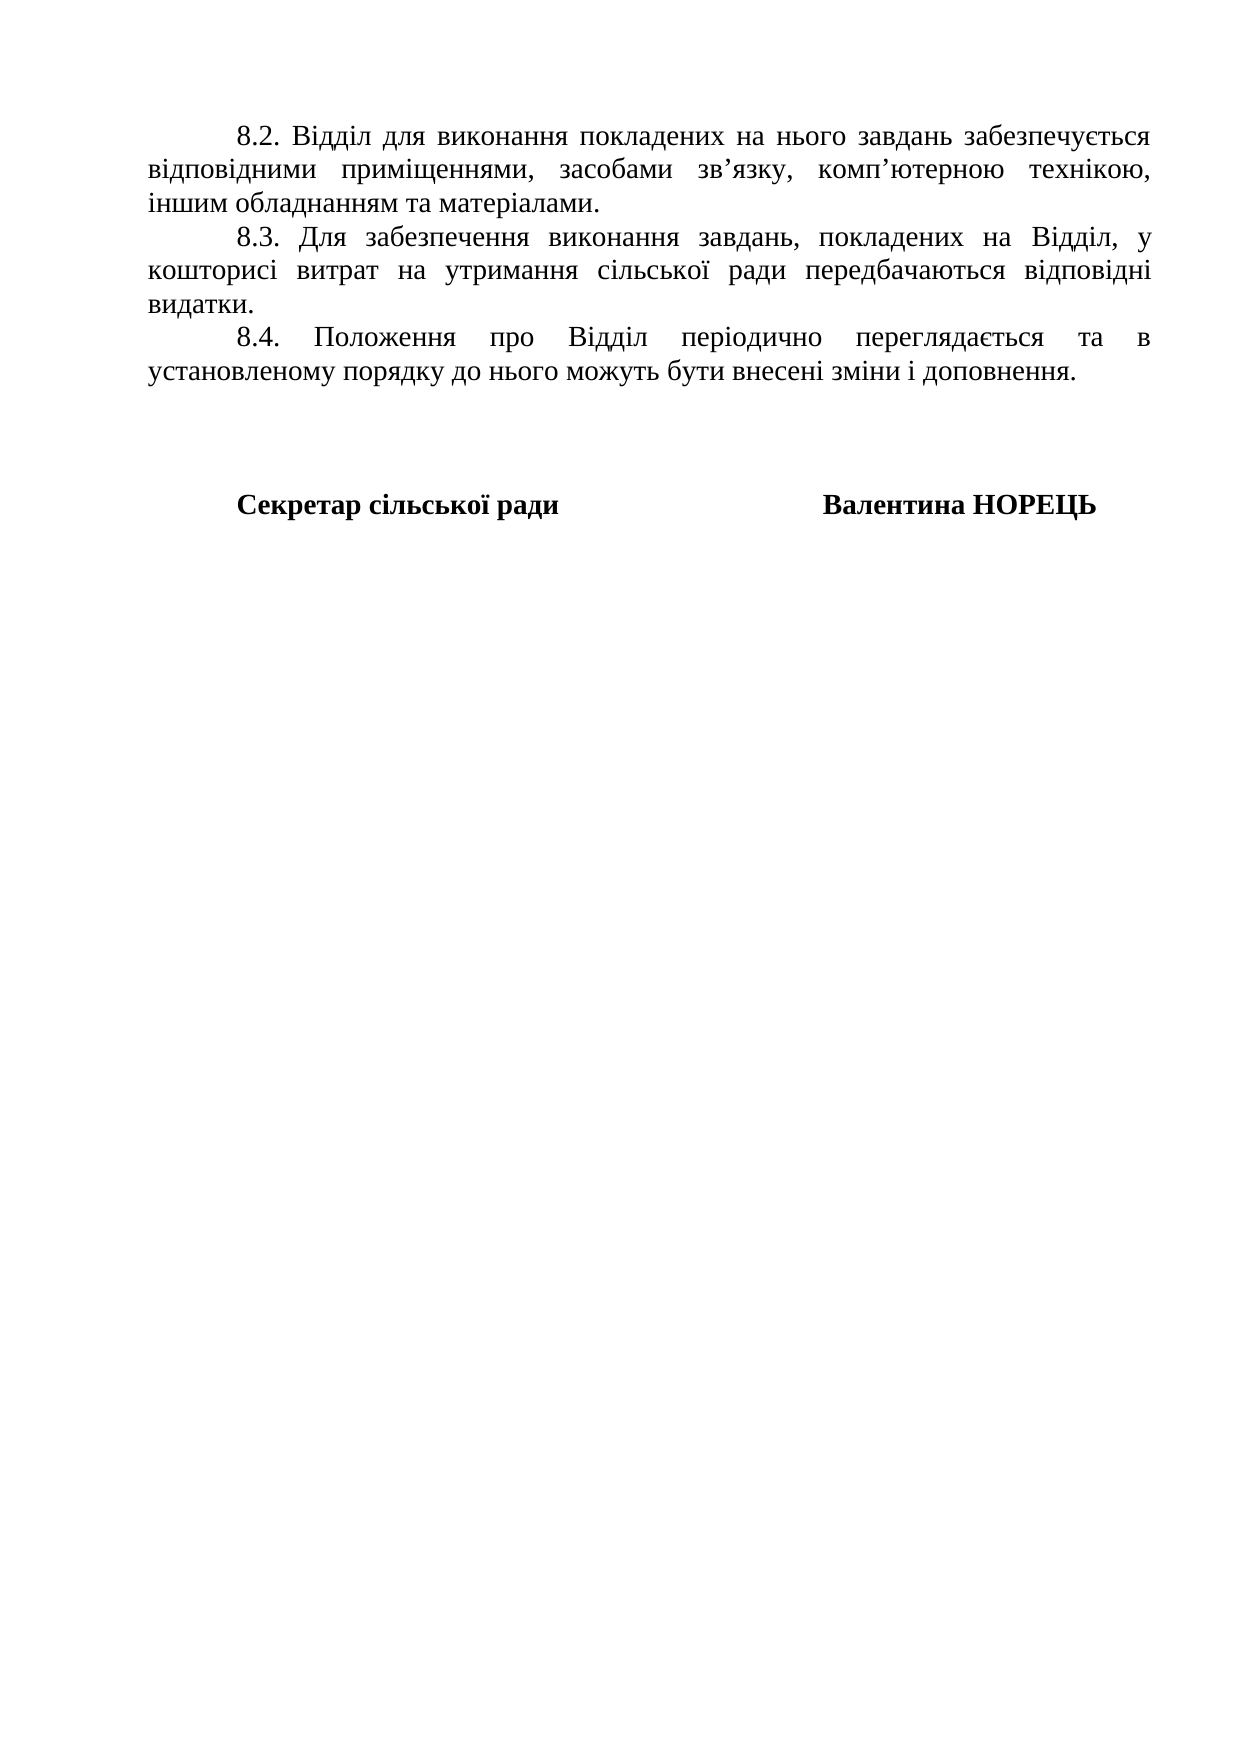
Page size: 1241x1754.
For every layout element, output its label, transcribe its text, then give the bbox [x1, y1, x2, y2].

text 8.2. Відділ для виконання покладених на нього завдань забезпечується відповідними приміщеннями, засобами зв’язку, комп’ютерною технікою, іншим обладнанням та матеріалами. [148, 118, 1152, 219]
text Секретар сільської ради Валентина НОРЕЦЬ [148, 487, 1152, 521]
text 8.3. Для забезпечення виконання завдань, покладених на Відділ, у кошторисі витрат на утримання сільської ради передбачаються відповідні видатки. [148, 219, 1152, 319]
text 8.4. Положення про Відділ періодично переглядається та в установленому порядку до нього можуть бути внесені зміни і доповнення. [148, 319, 1152, 386]
